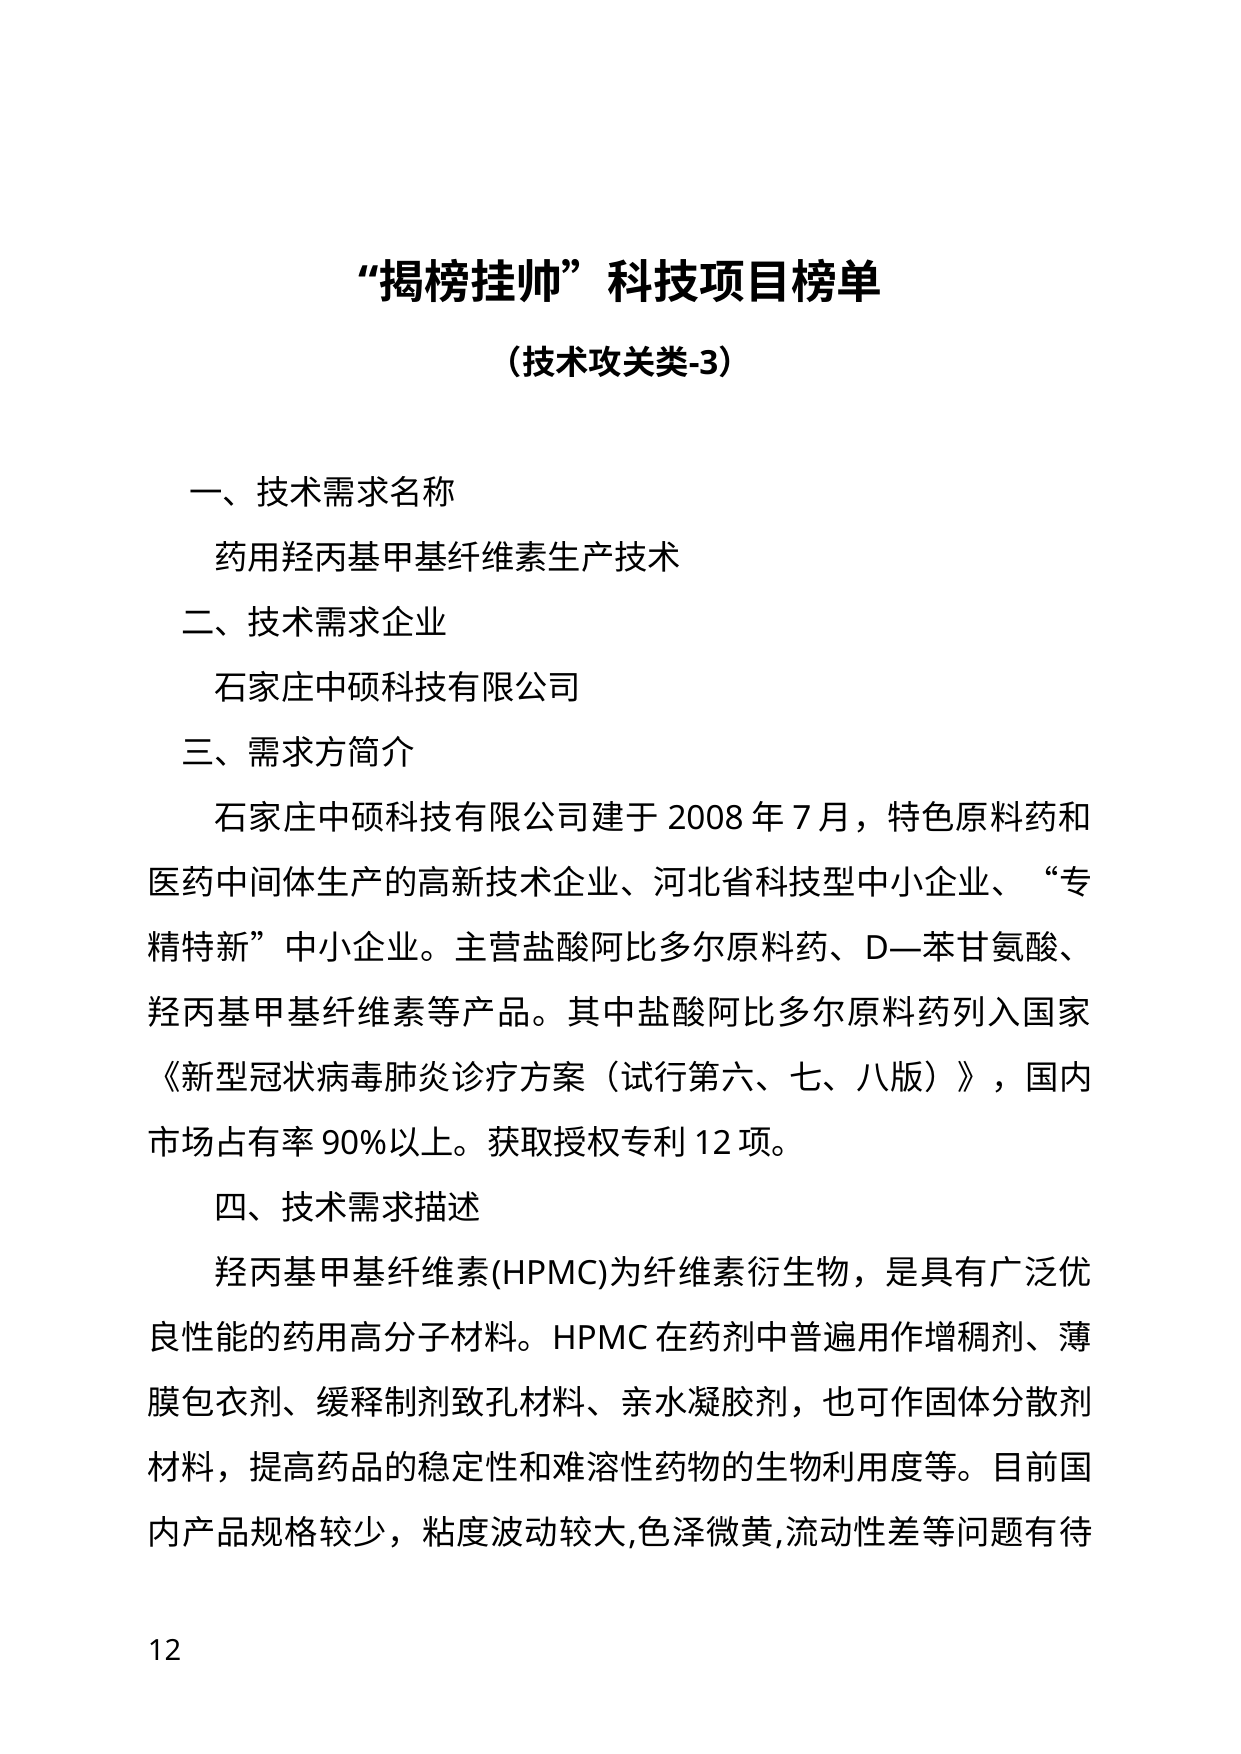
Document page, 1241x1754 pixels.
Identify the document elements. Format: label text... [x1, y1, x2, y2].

text 药用羟丙基甲基纤维素生产技术 [148, 522, 1093, 587]
text 石家庄中硕科技有限公司建于2008年7月，特色原料药和医药中间体生产的高新技术企业、河北省科技型中小企业、“专精特新”中小企业。主营盐酸阿比多尔原料药、D—苯甘氨酸、羟丙基甲基纤维素等产品。其中盐酸阿比多尔原料药列入国家《新型冠状病毒肺炎诊疗方案（试行第六、七、八版）》，国内市场占有率90%以上。获取授权专利12项。 [148, 782, 1093, 1172]
text 三、需求方简介 [148, 717, 1093, 782]
text 二、技术需求企业 [148, 587, 1093, 652]
text 石家庄中硕科技有限公司 [148, 652, 1093, 717]
list 技术需求描述 [148, 1172, 1093, 1237]
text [148, 1237, 1093, 1562]
text “揭榜挂帅”科技项目榜单 [148, 230, 1093, 327]
text （技术攻关类-3） [148, 327, 1093, 392]
text 一、技术需求名称 [148, 457, 1093, 522]
